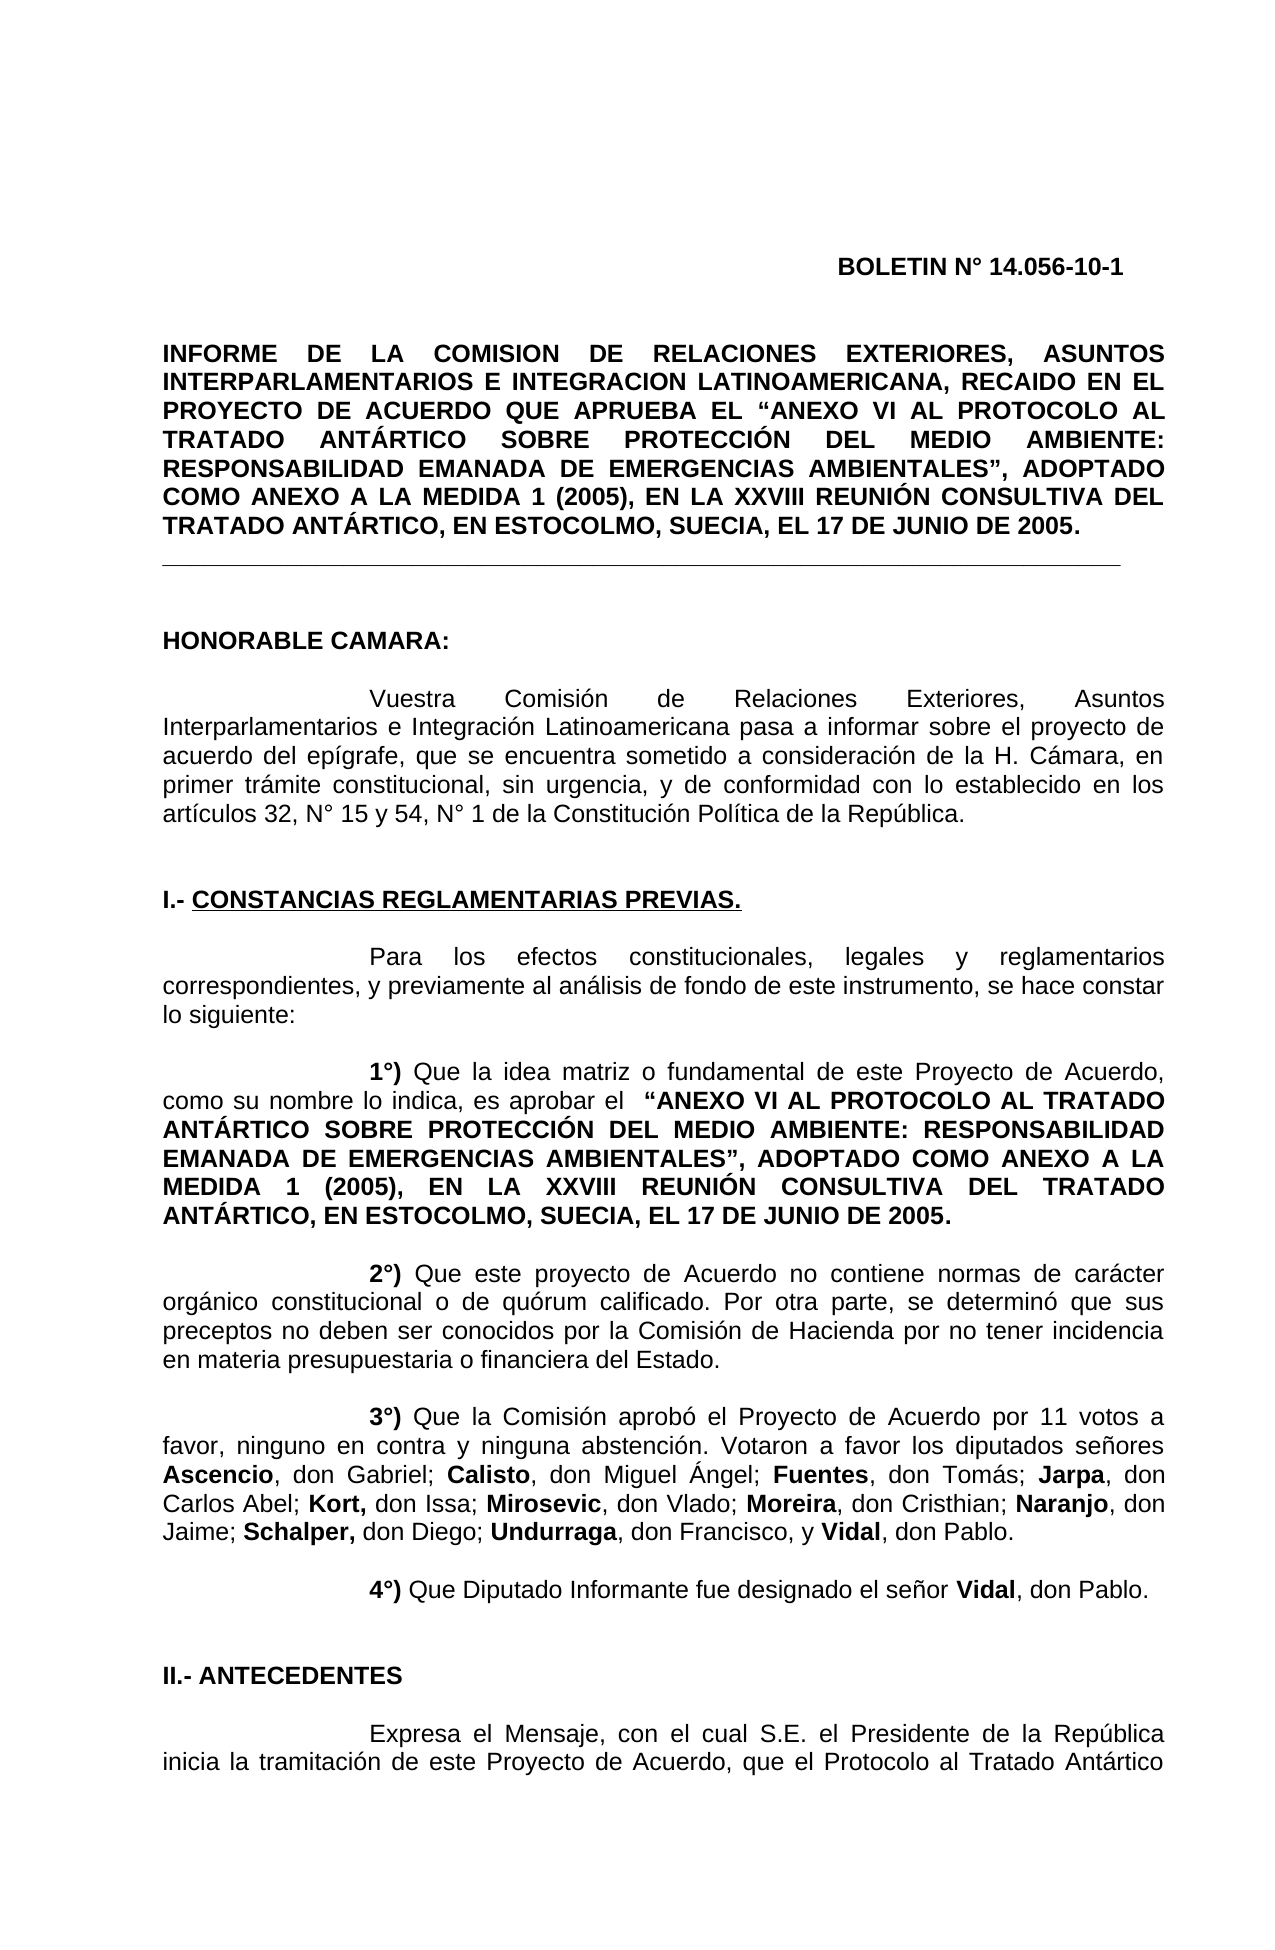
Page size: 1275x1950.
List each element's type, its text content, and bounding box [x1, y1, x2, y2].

list 2°) Que este proyecto de Acuerdo no contiene normas de carácter orgánico constitucional o de quórum calificado. Por otra parte, se determinó que sus preceptos no deben ser conocidos por la Comisión de Hacienda por no tener incidencia en materia presupuestaria o financiera del Estado. [162, 1259, 1166, 1374]
text II.- ANTECEDENTES [162, 1661, 1166, 1690]
list Para los efectos constitucionales, legales y reglamentarios correspondientes, y previamente al análisis de fondo de este instrumento, se hace constar lo siguiente: [162, 942, 1166, 1029]
list Vuestra Comisión de Relaciones Exteriores, Asuntos Interparlamentarios e Integración Latinoamericana pasa a informar sobre el proyecto de acuerdo del epígrafe, que se encuentra sometido a consideración de la H. Cámara, en primer trámite constitucional, sin urgencia, y de conformidad con lo establecido en los artículos 32, N° 15 y 54, N° 1 de la Constitución Política de la República. [162, 684, 1166, 827]
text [162, 1719, 1166, 1776]
text INFORME DE LA COMISION DE RELACIONES EXTERIORES, ASUNTOS INTERPARLAMENTARIOS E INTEGRACION LATINOAMERICANA, RECAIDO EN EL PROYECTO DE ACUERDO QUE APRUEBA EL “ANEXO VI AL PROTOCOLO AL TRATADO ANTÁRTICO SOBRE PROTECCIÓN DEL MEDIO AMBIENTE: RESPONSABILIDAD EMANADA DE EMERGENCIAS AMBIENTALES”, ADOPTADO COMO ANEXO A LA MEDIDA 1 (2005), EN LA XXVIII REUNIÓN CONSULTIVA DEL TRATADO ANTÁRTICO, EN ESTOCOLMO, SUECIA, EL 17 DE JUNIO DE 2005. [162, 339, 1166, 540]
list BOLETIN N° 14.056-10-1 [762, 252, 1166, 281]
list HONORABLE CAMARA: [162, 626, 1166, 655]
text 1°) Que la idea matriz o fundamental de este Proyecto de Acuerdo, como su nombre lo indica, es aprobar el “ANEXO VI AL PROTOCOLO AL TRATADO ANTÁRTICO SOBRE PROTECCIÓN DEL MEDIO AMBIENTE: RESPONSABILIDAD EMANADA DE EMERGENCIAS AMBIENTALES”, ADOPTADO COMO ANEXO A LA MEDIDA 1 (2005), EN LA XXVIII REUNIÓN CONSULTIVA DEL TRATADO ANTÁRTICO, EN ESTOCOLMO, SUECIA, EL 17 DE JUNIO DE 2005. [162, 1057, 1166, 1230]
list _____________________________________________________________________ [162, 540, 1166, 569]
list 3°) Que la Comisión aprobó el Proyecto de Acuerdo por 11 votos a favor, ninguno en contra y ninguna abstención. Votaron a favor los diputados señores Ascencio, don Gabriel; Calisto, don Miguel Ángel; Fuentes, don Tomás; Jarpa, don Carlos Abel; Kort, don Issa; Mirosevic, don Vlado; Moreira, don Cristhian; Naranjo, don Jaime; Schalper, don Diego; Undurraga, don Francisco, y Vidal, don Pablo. [162, 1402, 1166, 1546]
list 4°) Que Diputado Informante fue designado el señor Vidal, don Pablo. [162, 1575, 1166, 1604]
list I.- CONSTANCIAS REGLAMENTARIAS PREVIAS. [162, 885, 1166, 914]
